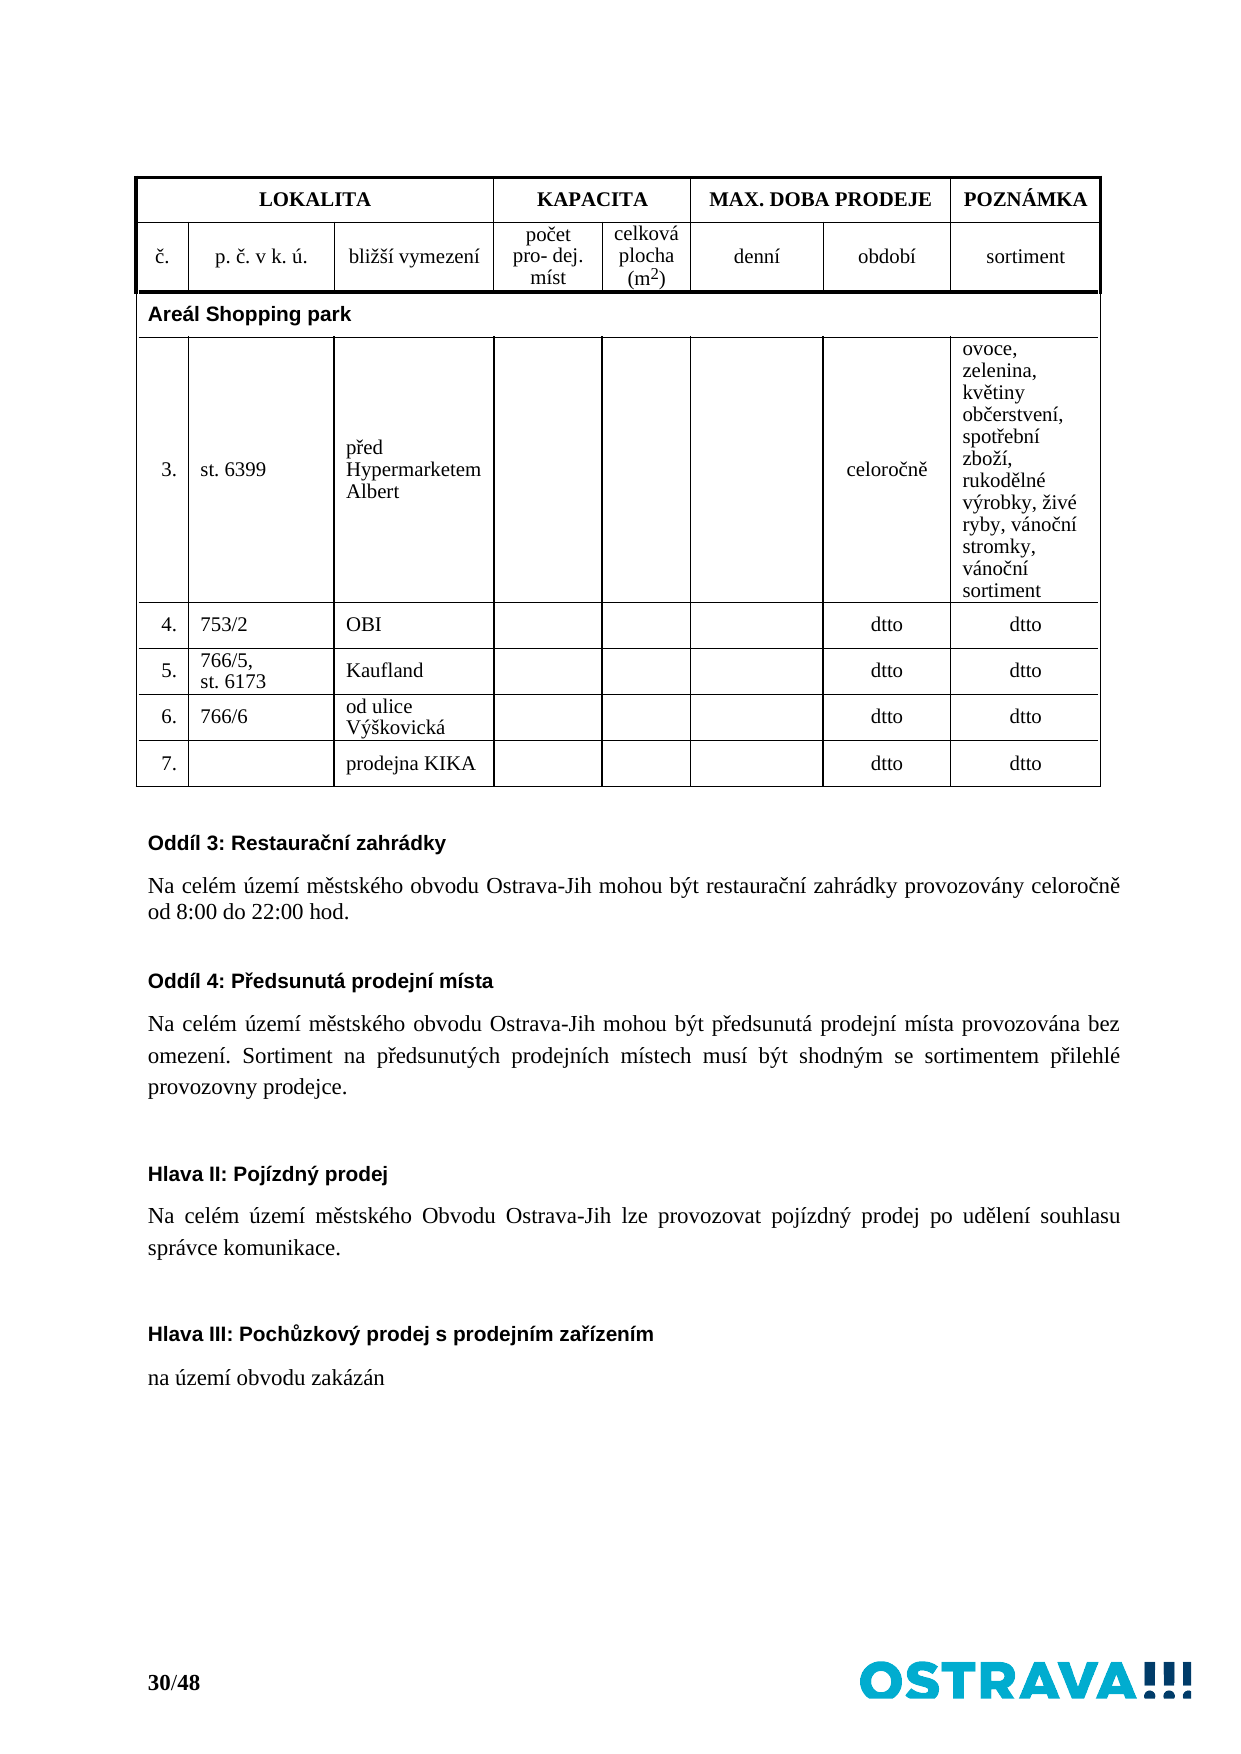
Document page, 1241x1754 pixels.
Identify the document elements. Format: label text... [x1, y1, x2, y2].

table_cell 766/6 [189, 695, 333, 740]
table_cell [189, 741, 333, 786]
table_cell dtto [824, 603, 950, 648]
text Na celém území městského obvodu Ostrava-Jih mohou být předsunutá prodejní místa provozována bez omezení. Sortiment na předsunutých prodejních místech musí být shodným se sortimentem přilehlé provozovny prodejce. [148, 1010, 1122, 1099]
table_cell dtto [824, 649, 950, 694]
table_header MAX. DOBA PRODEJE [691, 179, 950, 222]
table_cell [495, 741, 601, 786]
table_cell 766/5, st. 6173 [189, 649, 333, 694]
table_cell Areál Shopping park [137, 290, 1100, 336]
table_cell prodejna KIKA [335, 741, 493, 786]
text Na celém území městského Obvodu Ostrava-Jih lze provozovat pojízdný prodej po udělení souhlasu správce komunikace. [148, 1203, 1122, 1261]
table_cell 7. [137, 740, 188, 786]
table_cell [691, 603, 822, 648]
table_cell od ulice Výškovická [335, 695, 493, 740]
table_cell celková plocha (m2) [603, 223, 690, 290]
table_cell [495, 338, 601, 602]
table_cell dtto [951, 694, 1100, 740]
table_cell bližší vymezení [335, 223, 493, 290]
picture [860, 1661, 1192, 1699]
table_header POZNÁMKA [951, 179, 1099, 222]
table_cell p. č. v k. ú. [189, 223, 334, 290]
table_cell počet pro- dej. míst [494, 223, 602, 290]
table_cell 5. [137, 648, 188, 694]
table_header LOKALITA [138, 179, 493, 222]
table_cell [603, 695, 690, 740]
table_cell 3. [137, 336, 188, 602]
table_cell Kaufland [335, 649, 493, 694]
table_cell [495, 649, 601, 694]
table_cell [691, 338, 822, 602]
table_cell [603, 603, 690, 648]
text Hlava II: Pojízdný prodej [148, 1161, 1122, 1185]
table_cell dtto [951, 602, 1100, 648]
table_cell dtto [824, 741, 950, 786]
table_cell 753/2 [189, 603, 333, 648]
table_cell 4. [137, 602, 188, 648]
table_cell č. [138, 223, 188, 290]
table_cell sortiment [951, 223, 1099, 290]
table_cell [691, 741, 822, 786]
table_cell [691, 695, 822, 740]
table_cell OBI [335, 603, 493, 648]
table_cell 6. [137, 694, 188, 740]
text na území obvodu zakázán [148, 1363, 1122, 1390]
text Oddíl 4: Předsunutá prodejní místa [148, 969, 1122, 993]
table_cell celoročně [824, 338, 950, 602]
text Oddíl 3: Restaurační zahrádky [148, 831, 1122, 855]
table_cell [603, 649, 690, 694]
table_cell dtto [951, 648, 1100, 694]
table_cell [495, 695, 601, 740]
table_cell [691, 649, 822, 694]
table_header KAPACITA [494, 179, 690, 222]
table_cell před Hypermarketem Albert [335, 338, 493, 602]
table_cell období [824, 223, 950, 290]
table_cell dtto [951, 740, 1100, 786]
table_cell [603, 741, 690, 786]
table_cell st. 6399 [189, 338, 333, 602]
table_cell dtto [824, 695, 950, 740]
text Hlava III: Pochůzkový prodej s prodejním zařízením [148, 1322, 1122, 1346]
text Na celém území městského obvodu Ostrava-Jih mohou být restaurační zahrádky provozovány celoročně od 8:00 do 22:00 hod. [148, 872, 1122, 925]
table_cell [495, 603, 601, 648]
table_cell [603, 338, 690, 602]
table_cell ovoce, zelenina, květiny občerstvení, spotřební zboží, rukodělné výrobky, živé ryby, vánoční stromky, vánoční sortiment [951, 336, 1100, 602]
table_cell denní [691, 223, 823, 290]
